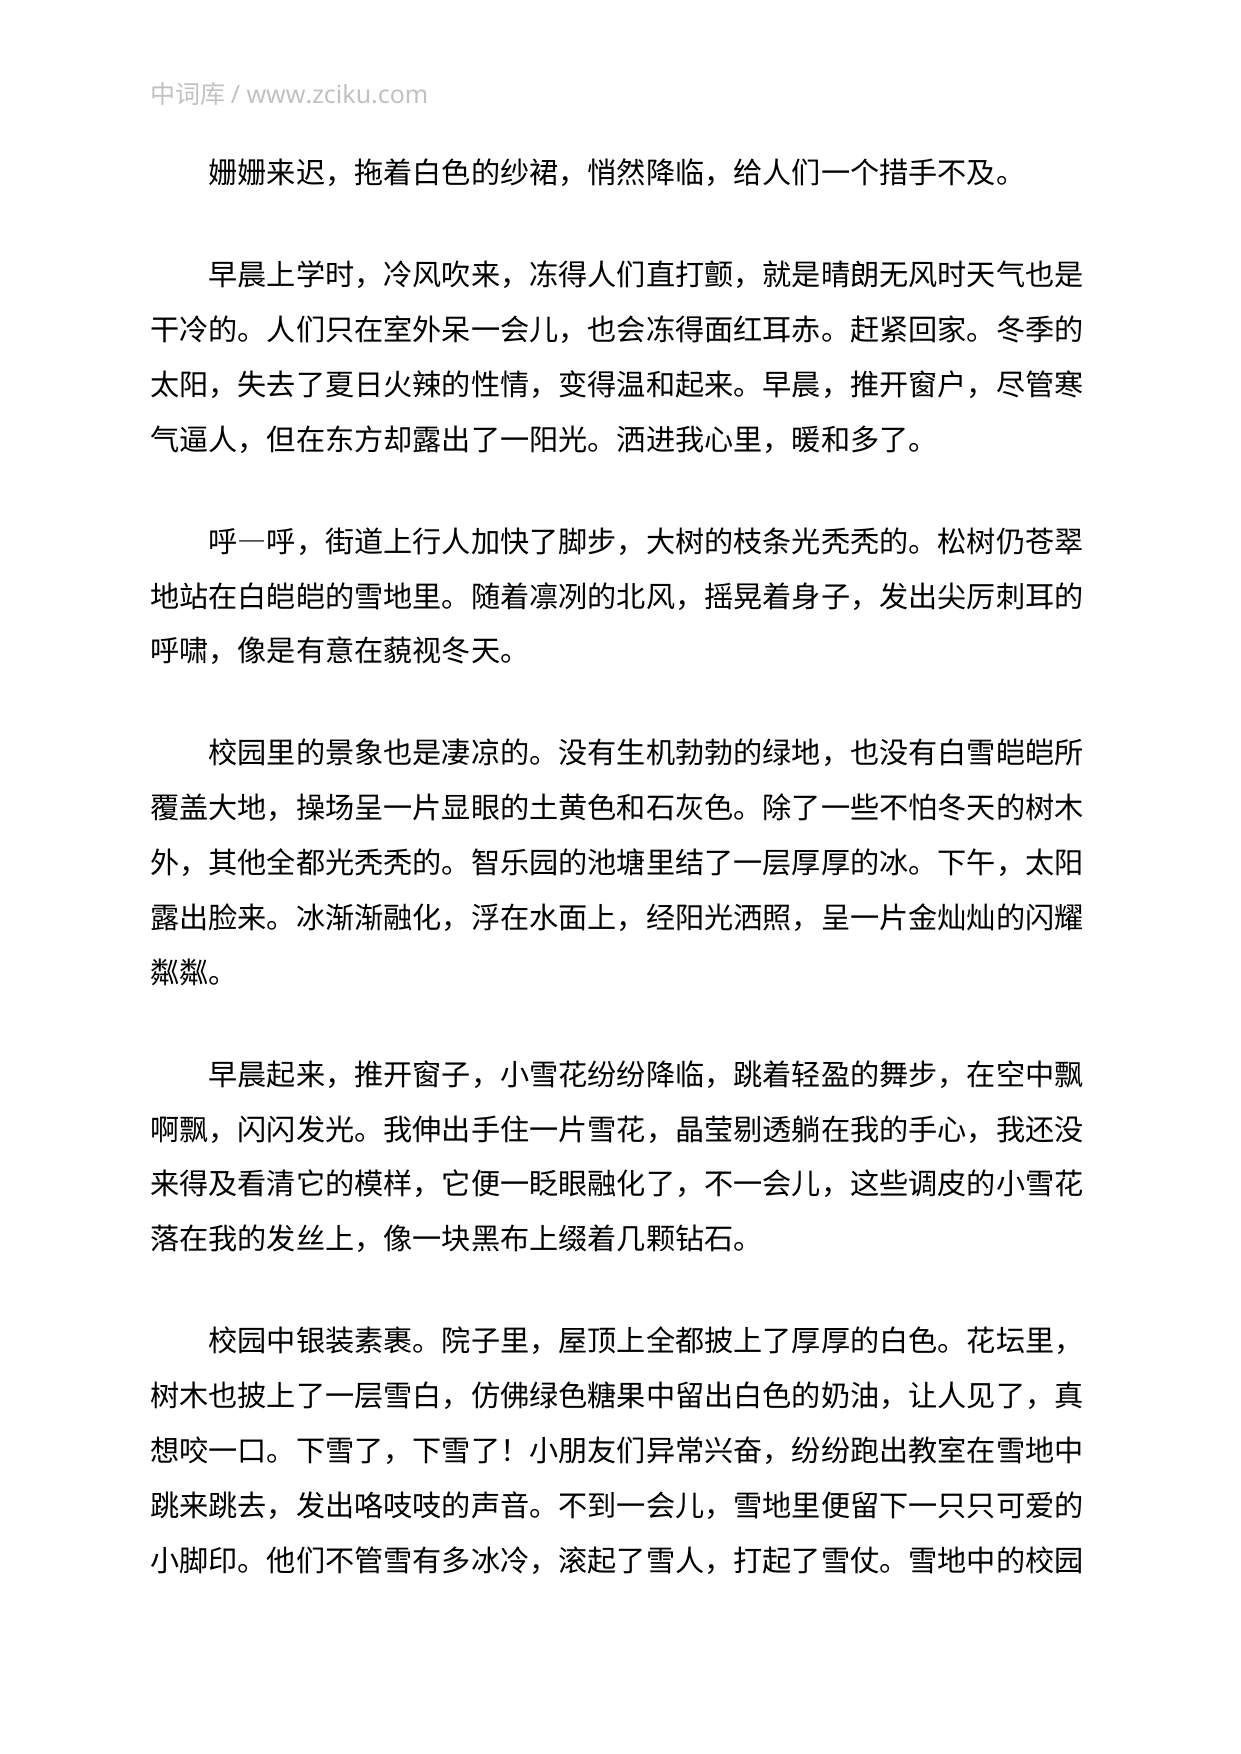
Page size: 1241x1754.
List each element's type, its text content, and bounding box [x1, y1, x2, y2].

text 校园里的景象也是凄凉的。没有生机勃勃的绿地，也没有白雪皑皑所覆盖大地，操场呈一片显眼的土黄色和石灰色。除了一些不怕冬天的树木外，其他全都光秃秃的。智乐园的池塘里结了一层厚厚的冰。下午，太阳露出脸来。冰渐渐融化，浮在水面上，经阳光洒照，呈一片金灿灿的闪耀粼粼。 [150, 730, 1090, 992]
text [150, 1318, 1090, 1579]
text 姗姗来迟，拖着白色的纱裙，悄然降临，给人们一个措手不及。 [150, 150, 1090, 192]
text 呼―呼，街道上行人加快了脚步，大树的枝条光秃秃的。松树仍苍翠地站在白皑皑的雪地里。随着凛冽的北风，摇晃着身子，发出尖厉刺耳的呼啸，像是有意在藐视冬天。 [150, 518, 1090, 670]
text 早晨起来，推开窗子，小雪花纷纷降临，跳着轻盈的舞步，在空中飘啊飘，闪闪发光。我伸出手住一片雪花，晶莹剔透躺在我的手心，我还没来得及看清它的模样，它便一眨眼融化了，不一会儿，这些调皮的小雪花落在我的发丝上，像一块黑布上缀着几颗钻石。 [150, 1051, 1090, 1258]
text 早晨上学时，冷风吹来，冻得人们直打颤，就是晴朗无风时天气也是干冷的。人们只在室外呆一会儿，也会冻得面红耳赤。赶紧回家。冬季的太阳，失去了夏日火辣的性情，变得温和起来。早晨，推开窗户，尽管寒气逼人，但在东方却露出了一阳光。洒进我心里，暖和多了。 [150, 252, 1090, 459]
